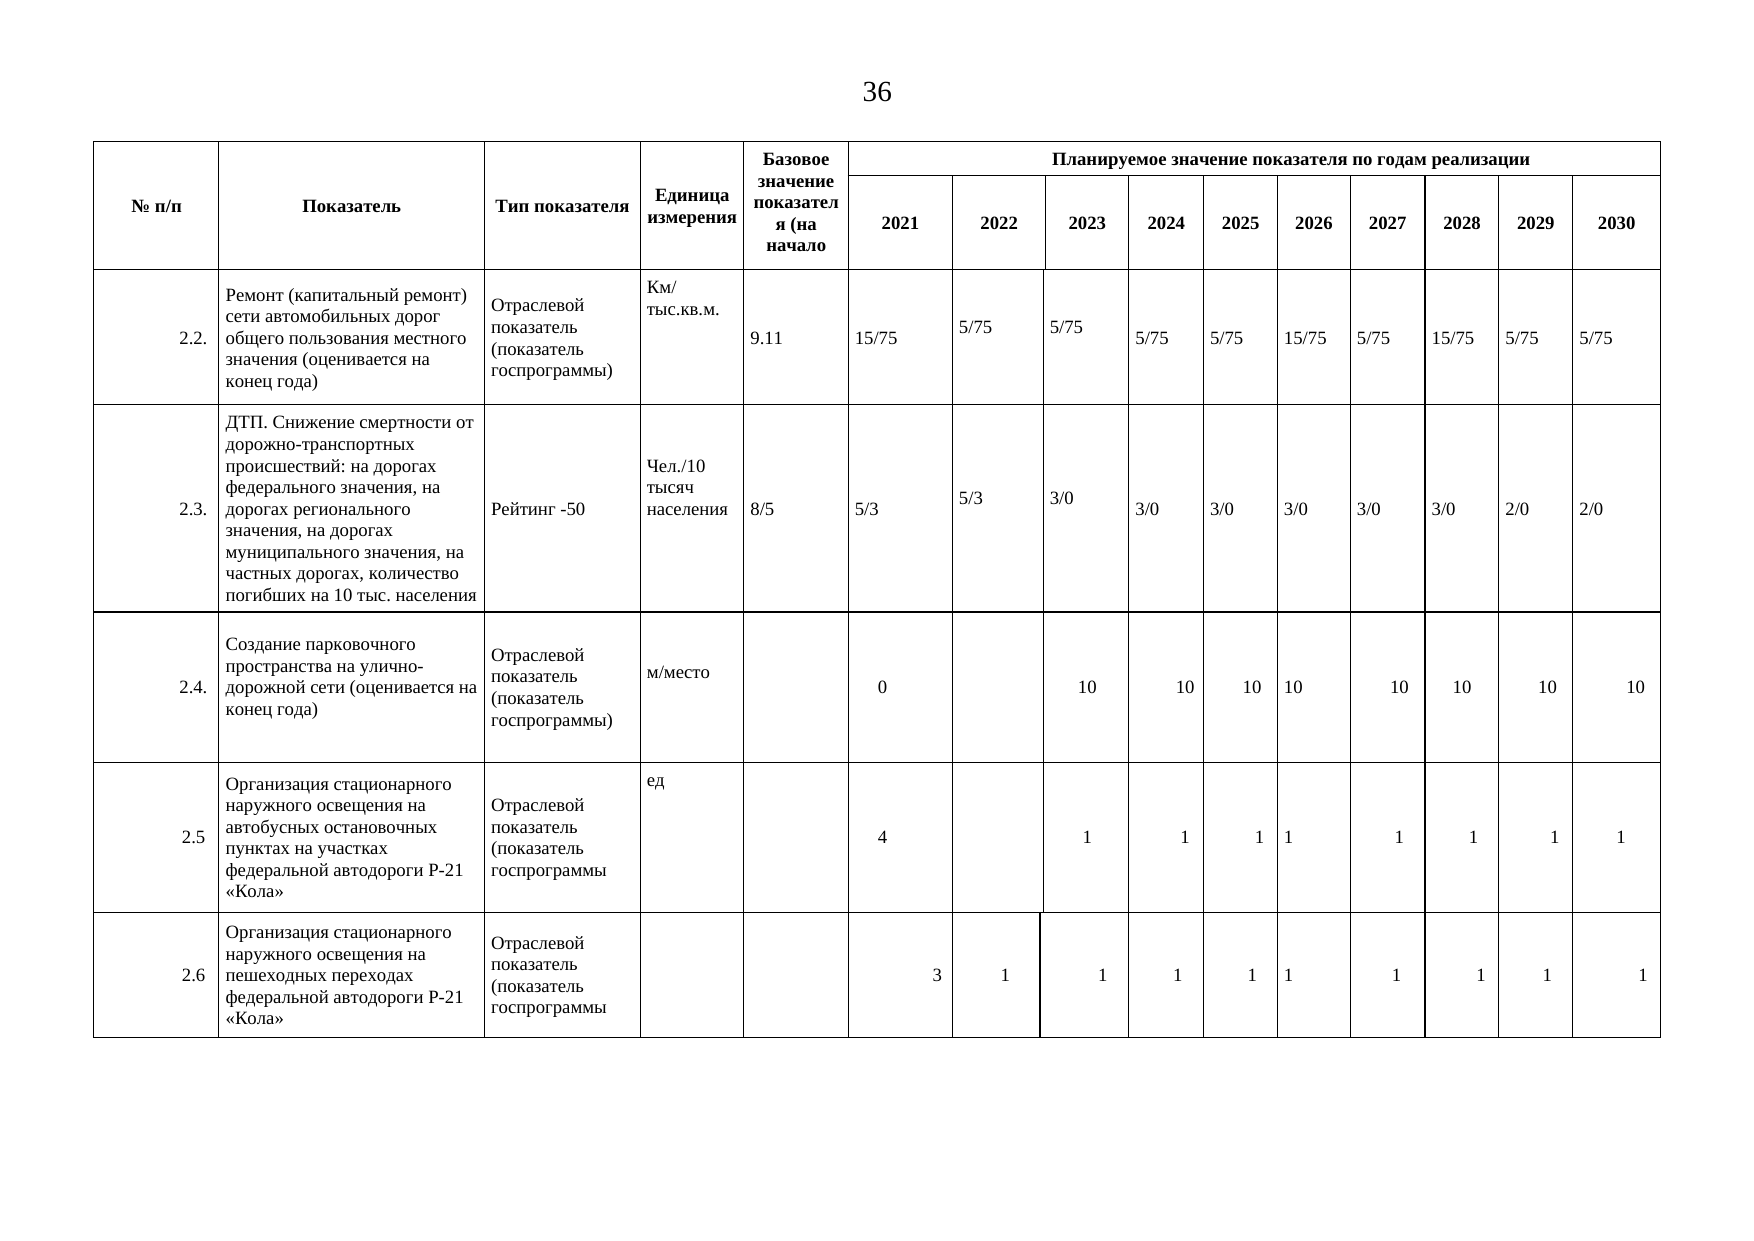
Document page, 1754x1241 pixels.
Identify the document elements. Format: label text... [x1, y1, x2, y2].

table_cell 5/75 [1351, 270, 1424, 404]
table_cell 1 [1041, 913, 1128, 1037]
table_cell 3/0 [1426, 405, 1498, 611]
table_cell 3/0 [1351, 405, 1424, 611]
table_cell 5/75 [1044, 270, 1128, 404]
table_cell 2028 [1426, 176, 1498, 269]
table_cell 5/75 [1204, 270, 1277, 404]
table_cell Отраслевой показатель (показатель госпрограммы) [485, 270, 640, 404]
table_cell 3/0 [1129, 405, 1203, 611]
table_cell 4 [849, 763, 952, 912]
table_cell 1 [1351, 763, 1424, 912]
table_cell [744, 613, 848, 762]
table_cell 10 [1129, 613, 1203, 762]
table_cell 2023 [1046, 176, 1128, 269]
table_cell 1 [1129, 913, 1203, 1037]
table_cell 3/0 [1278, 405, 1350, 611]
table_cell 5/75 [953, 270, 1043, 404]
table_cell 10 [1351, 613, 1424, 762]
table_cell 3/0 [1204, 405, 1277, 611]
table_cell 10 [1044, 613, 1128, 762]
table_cell 15/75 [849, 270, 952, 404]
table_cell 5/75 [1573, 270, 1660, 404]
table_cell Отраслевой показатель (показатель госпрограммы [485, 763, 640, 912]
table_cell 1 [1573, 763, 1660, 912]
table_cell Ремонт (капитальный ремонт) сети автомобильных дорог общего пользования местного значения (оценивается на конец года) [219, 270, 484, 404]
table_cell 10 [1278, 613, 1350, 762]
table_cell 2025 [1204, 176, 1277, 269]
table_cell 2024 [1129, 176, 1203, 269]
table_cell [744, 913, 848, 1037]
table_cell 1 [1351, 913, 1424, 1037]
table_cell м/место [641, 613, 743, 762]
table_cell 2026 [1278, 176, 1350, 269]
table_cell Рейтинг -50 [485, 405, 640, 611]
table_cell Создание парковочного пространства на улично-дорожной сети (оценивается на конец года) [219, 613, 484, 762]
table_cell 2030 [1573, 176, 1660, 269]
table_cell 2/0 [1499, 405, 1572, 611]
table_cell Км/тыс.кв.м. [641, 270, 743, 404]
table_cell 2.6 [94, 913, 218, 1037]
table_cell 2029 [1499, 176, 1572, 269]
table_cell Отраслевой показатель (показатель госпрограммы) [485, 613, 640, 762]
table_cell Организация стационарного наружного освещения на пешеходных переходах федеральной автодороги Р-21 «Кола» [219, 913, 484, 1037]
table_cell 5/3 [953, 405, 1043, 611]
table_header Тип показателя [485, 142, 640, 269]
table_cell ДТП. Снижение смертности от дорожно-транспортных происшествий: на дорогах федерального значения, на дорогах регионального значения, на дорогах муниципального значения, на частных дорогах, количество погибших на 10 тыс. населения [219, 405, 484, 611]
table_cell 2.2. [94, 270, 218, 404]
table_cell 1 [1044, 763, 1128, 912]
table_cell 10 [1426, 613, 1498, 762]
table_cell [953, 613, 1043, 762]
table_cell 0 [849, 613, 952, 762]
table_cell [744, 763, 848, 912]
table_cell 5/3 [849, 405, 952, 611]
table_cell [641, 913, 743, 1037]
table_cell 10 [1204, 613, 1277, 762]
table_header Показатель [219, 142, 484, 269]
table_cell 5/75 [1129, 270, 1203, 404]
table_header Единица измерения [641, 142, 743, 269]
table_cell 2.5 [94, 763, 218, 912]
table_cell 1 [1573, 913, 1660, 1037]
table_cell 2022 [953, 176, 1045, 269]
table_cell 1 [1426, 913, 1498, 1037]
table_cell 1 [1499, 913, 1572, 1037]
table_cell Организация стационарного наружного освещения на автобусных остановочных пунктах на участках федеральной автодороги Р-21 «Кола» [219, 763, 484, 912]
table_cell 2/0 [1573, 405, 1660, 611]
table_cell 2.3. [94, 405, 218, 611]
table_cell 1 [1426, 763, 1498, 912]
table_cell 2021 [849, 176, 952, 269]
table_cell 1 [1204, 763, 1277, 912]
table_cell 15/75 [1278, 270, 1350, 404]
table_cell 2.4. [94, 613, 218, 762]
table_header Планируемое значение показателя по годам реализации [849, 142, 1660, 175]
table_cell ед [641, 763, 743, 912]
table_cell 8/5 [744, 405, 848, 611]
table_cell 1 [1129, 763, 1203, 912]
table_cell Отраслевой показатель (показатель госпрограммы [485, 913, 640, 1037]
table_cell 1 [953, 913, 1039, 1037]
table_header Базовое значение показателя (на начало реализации программы) 2019 год [744, 142, 848, 269]
table_cell 15/75 [1426, 270, 1498, 404]
table_cell 9.11 [744, 270, 848, 404]
table_cell 1 [1278, 763, 1350, 912]
table_cell 1 [1204, 913, 1277, 1037]
table_cell 2027 [1351, 176, 1424, 269]
table_cell [953, 763, 1043, 912]
table_cell 1 [1278, 913, 1350, 1037]
table_cell 10 [1573, 613, 1660, 762]
table_cell 10 [1499, 613, 1572, 762]
table_header № п/п [94, 142, 218, 269]
table_cell 1 [1499, 763, 1572, 912]
table_cell Чел./10 тысяч населения [641, 405, 743, 611]
table_cell 3 [849, 913, 952, 1037]
table_cell 3/0 [1044, 405, 1128, 611]
table_cell 5/75 [1499, 270, 1572, 404]
